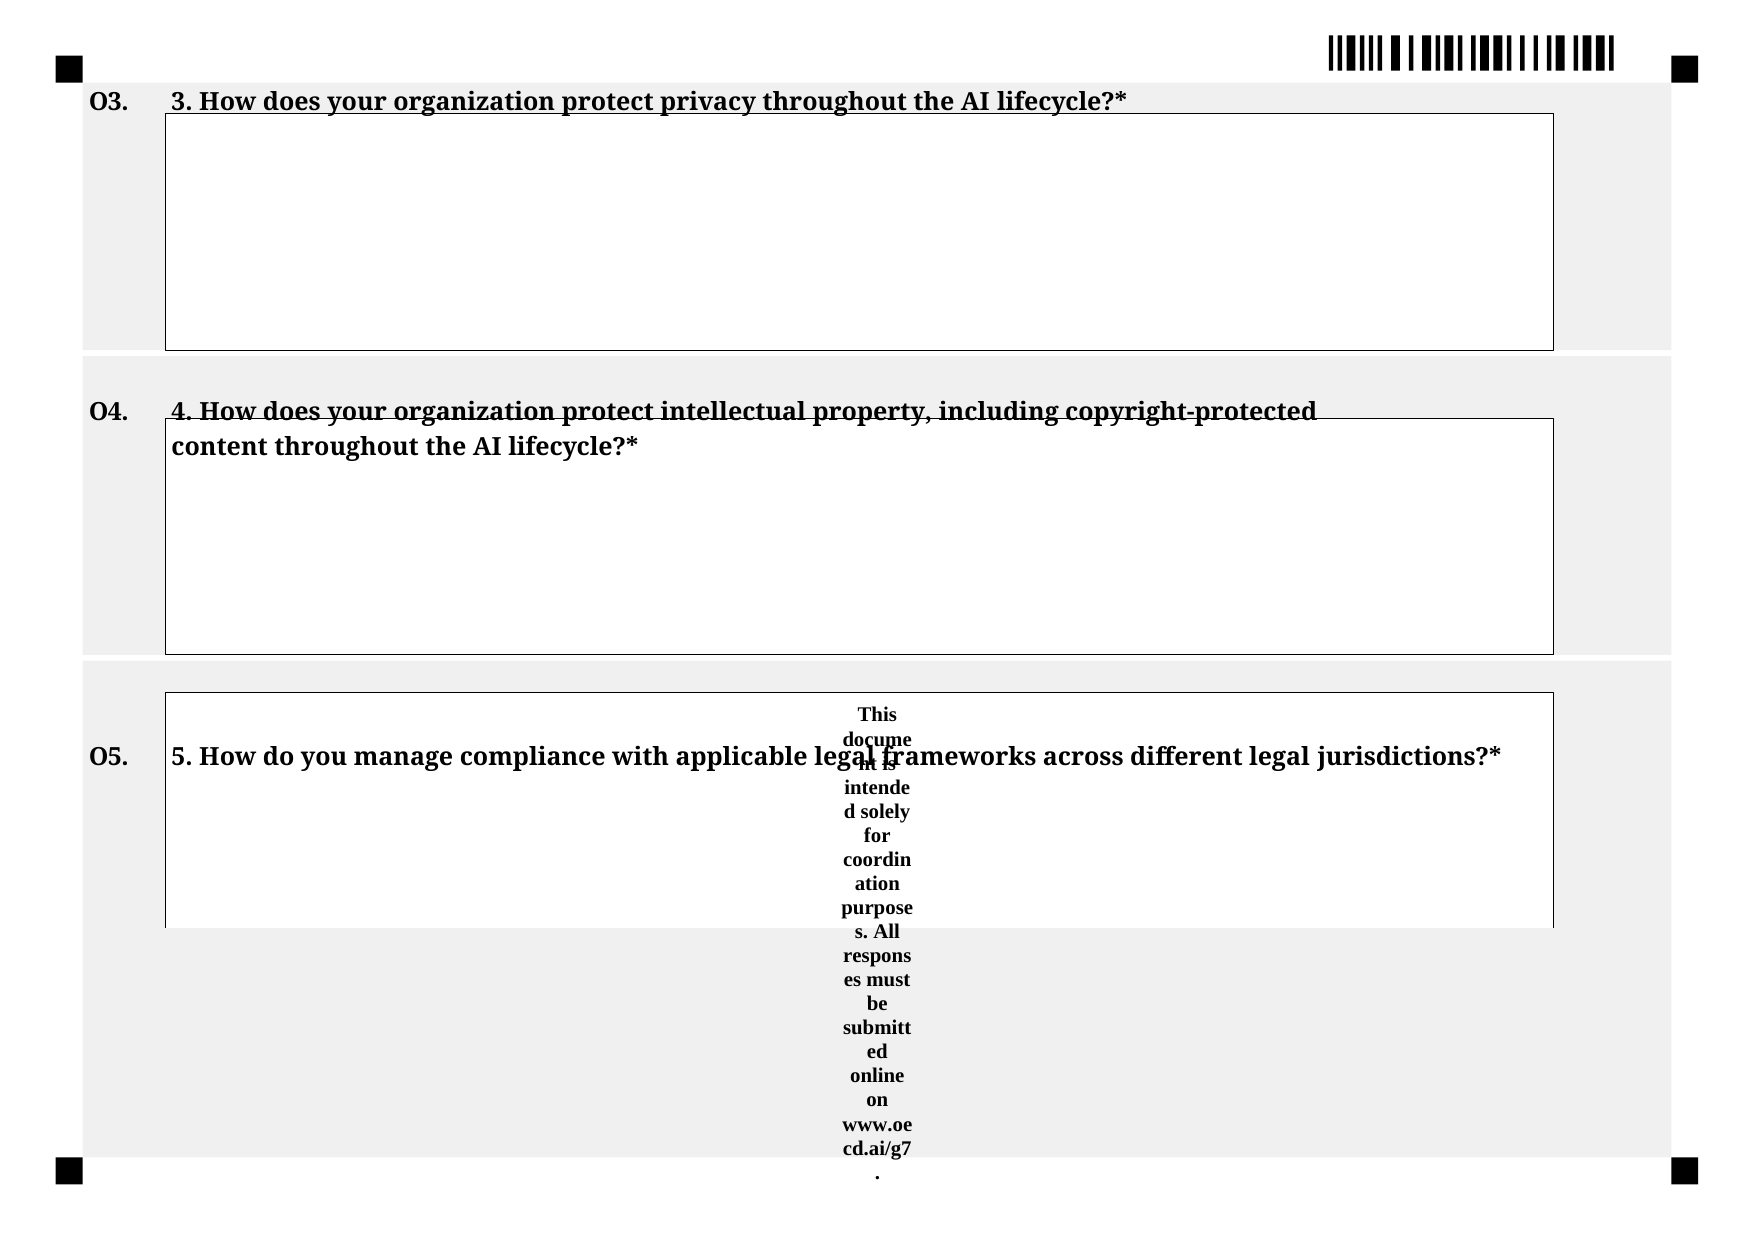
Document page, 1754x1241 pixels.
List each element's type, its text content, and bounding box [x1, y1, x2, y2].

text O5. 5. How do you manage compliance with applicable legal frameworks across different legal jurisdictions?* [88, 739, 1687, 773]
text O4. 4. How does your organization protect intellectual property, including copyright-protected content throughout the AI lifecycle?* [88, 394, 1419, 463]
text O3. 3. How does your organization protect privacy throughout the AI lifecycle?* [88, 84, 1687, 118]
